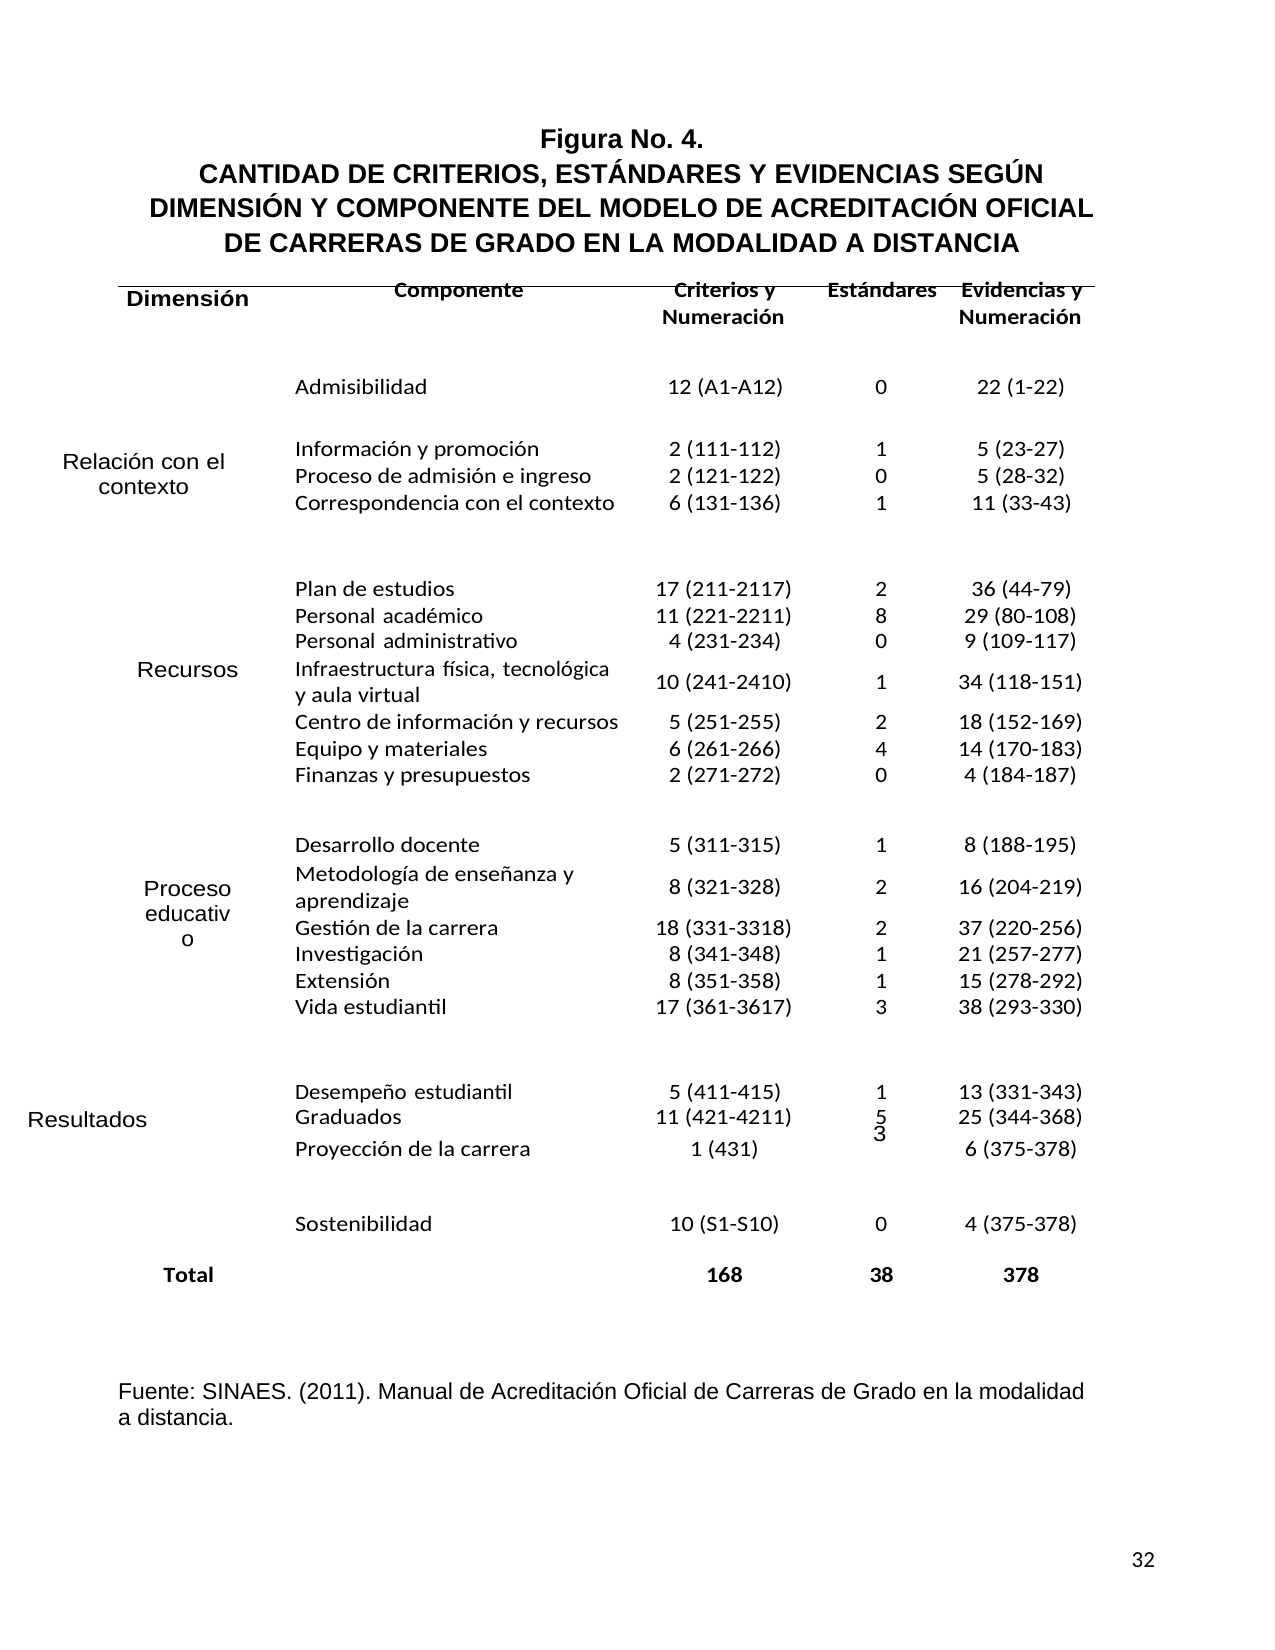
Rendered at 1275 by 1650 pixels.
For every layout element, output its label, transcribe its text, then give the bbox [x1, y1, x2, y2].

text Proceso educativo [140, 876, 235, 951]
text Fuente: SINAES. (2011). Manual de Acreditación Oficial de Carreras de Grado en la modalidad a distancia. [118, 1378, 1085, 1430]
text Recursos [115, 657, 260, 682]
text Resultados 3 [27, 1107, 1237, 1146]
text CANTIDAD DE CRITERIOS, ESTÁNDARES Y EVIDENCIAS SEGÚN DIMENSIÓN Y COMPONENTE DEL MODELO DE ACREDITACIÓN OFICIAL DE CARRERAS DE GRADO EN LA MODALIDAD A DISTANCIA [127, 158, 1115, 258]
text Relación con el contexto [27, 448, 260, 499]
text Dimensión [115, 281, 260, 311]
text Figura No. 4. [115, 123, 1128, 155]
